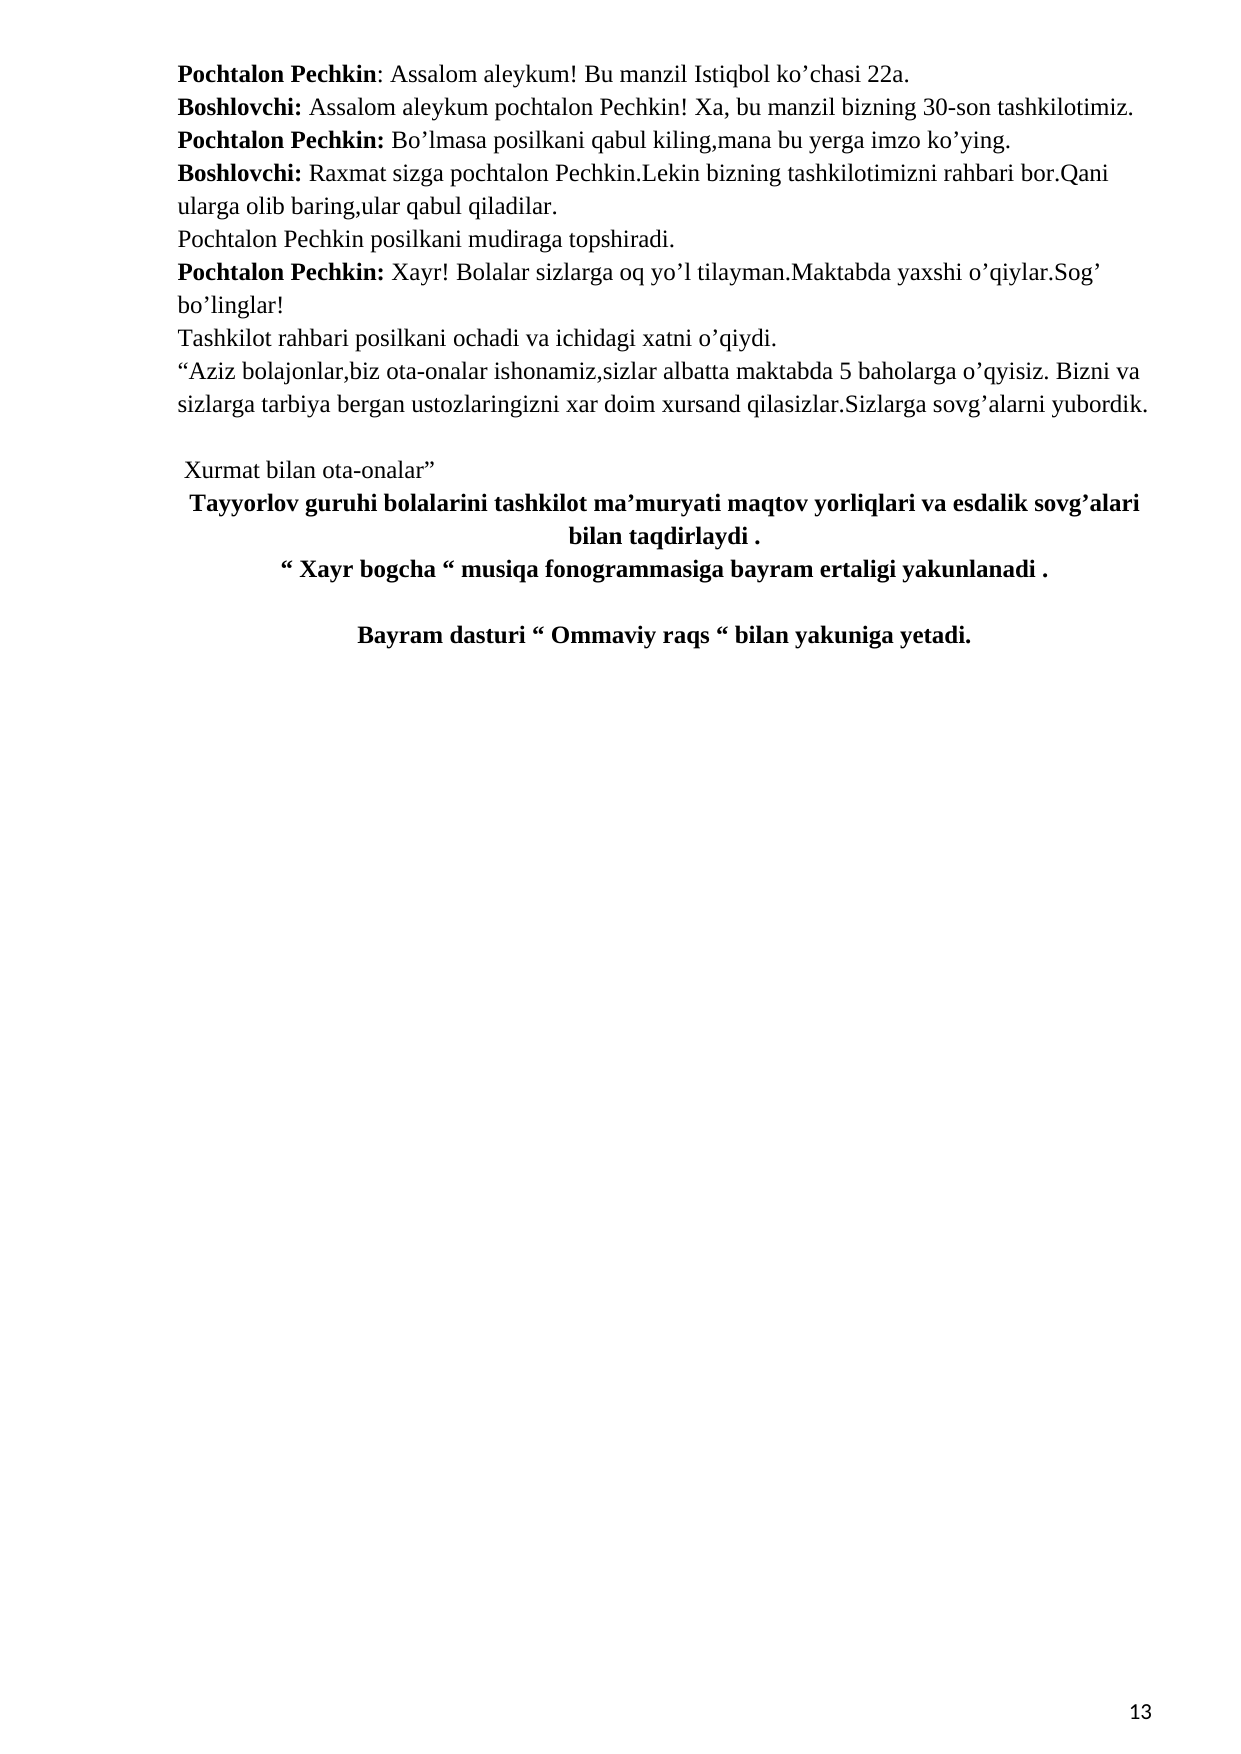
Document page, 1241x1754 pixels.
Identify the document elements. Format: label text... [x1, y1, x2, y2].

text “ Xayr bogcha “ musiqa fonogrammasiga bayram ertaligi yakunlanadi . [177, 554, 1152, 583]
text Pochtalon Pechkin: Xayr! Bolalar sizlarga oq yo’l tilayman.Maktabda yaxshi o’qiylar.Sog’ bo’linglar! Tashkilot rahbari posilkani ochadi va ichidagi xatni o’qiydi. “Aziz bolajonlar,biz ota-onalar ishonamiz,sizlar albatta maktabda 5 baholarga o’qyisiz. Bizni va sizlarga tarbiya bergan ustozlaringizni xar doim xursand qilasizlar.Sizlarga sovg’alarni yubordik. Xurmat bilan ota-onalar” [177, 257, 1152, 484]
text Tayyorlov guruhi bolalarini tashkilot ma’muryati maqtov yorliqlari va esdalik sovg’alari bilan taqdirlaydi . [177, 488, 1152, 550]
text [177, 59, 1152, 253]
text Bayram dasturi “ Ommaviy raqs “ bilan yakuniga yetadi. [177, 620, 1152, 649]
